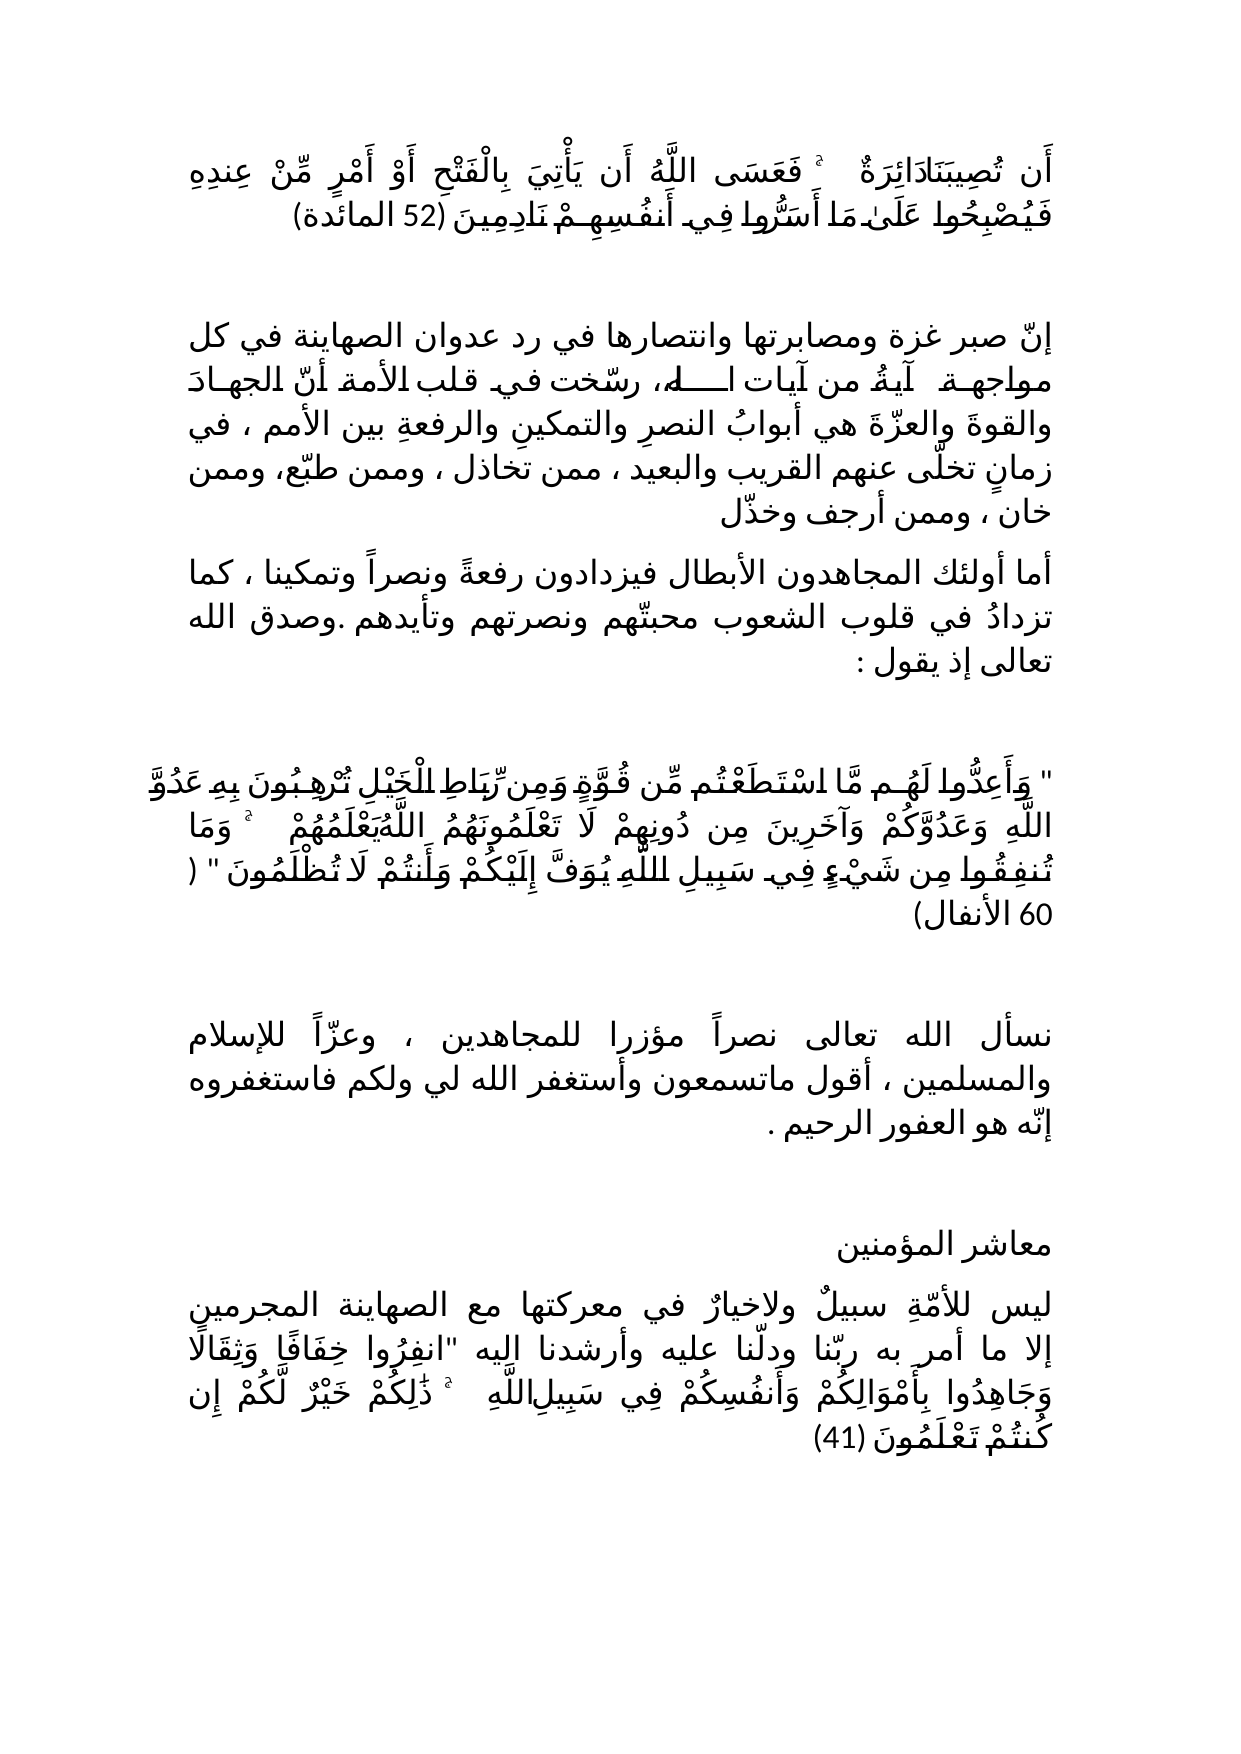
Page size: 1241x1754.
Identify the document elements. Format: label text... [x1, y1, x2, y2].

text نسأل الله تعالى نصراً مؤزرا للمجاهدين ، وعزّاً للإسلام والمسلمين ، أقول ماتسمعون وأستغفر الله لي ولكم فاستغفروه إنّه هو العفور الرحيم . [187, 1014, 1053, 1143]
text معاشر المؤمنين [187, 1223, 1053, 1264]
text " وَأَعِدُّوا لَهُم مَّا اسْتَطَعْتُم مِّن قُوَّةٍ وَمِن رِّبَاطِ الْخَيْلِ تُرْهِبُونَ بِهِ عَدُوَّ اللَّهِ وَعَدُوَّكُمْ وَآخَرِينَ مِن دُونِهِمْ لَا تَعْلَمُونَهُمُ اللَّهُ يَعْلَمُهُمْ ۚ وَمَا تُنفِقُوا مِن شَيْءٍ فِي سَبِيلِ اللَّهِ يُوَفَّ إِلَيْكُمْ وَأَنتُمْ لَا تُظْلَمُونَ " (60 الأنفال) [187, 761, 1053, 933]
text أما أولئك المجاهدون الأبطال فيزدادون رفعةً ونصراً وتمكينا ، كما تزدادُ في قلوب الشعوب محبتّهم ونصرتهم وتأيدهم .وصدق الله تعالى إذ يقول : [187, 552, 1053, 680]
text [187, 150, 1053, 235]
text ليس للأمّةِ سبيلٌ ولاخيارٌ في معركتها مع الصهاينة المجرمين إلا ما أمر به ربّنا ودلّنا عليه وأرشدنا اليه "انفِرُوا خِفَافًا وَثِقَالًا وَجَاهِدُوا بِأَمْوَالِكُمْ وَأَنفُسِكُمْ فِي سَبِيلِ اللَّهِ ۚ ذَٰلِكُمْ خَيْرٌ لَّكُمْ إِن كُنتُمْ تَعْلَمُونَ (41) [187, 1284, 1053, 1456]
text إنّ صبر غزة ومصابرتها وانتصارها في رد عدوان الصهاينة في كل مواجهة آيةُ من آيات الله ،، رسّخت في قلب الأمة أنّ الجهادَ والقوةَ والعزّةَ هي أبوابُ النصرِ والتمكينِ والرفعةِ بين الأمم ، في زمانٍ تخلّى عنهم القريب والبعيد ، ممن تخاذل ، وممن طبّع، وممن خان ، وممن أرجف وخذّل [187, 315, 1053, 532]
